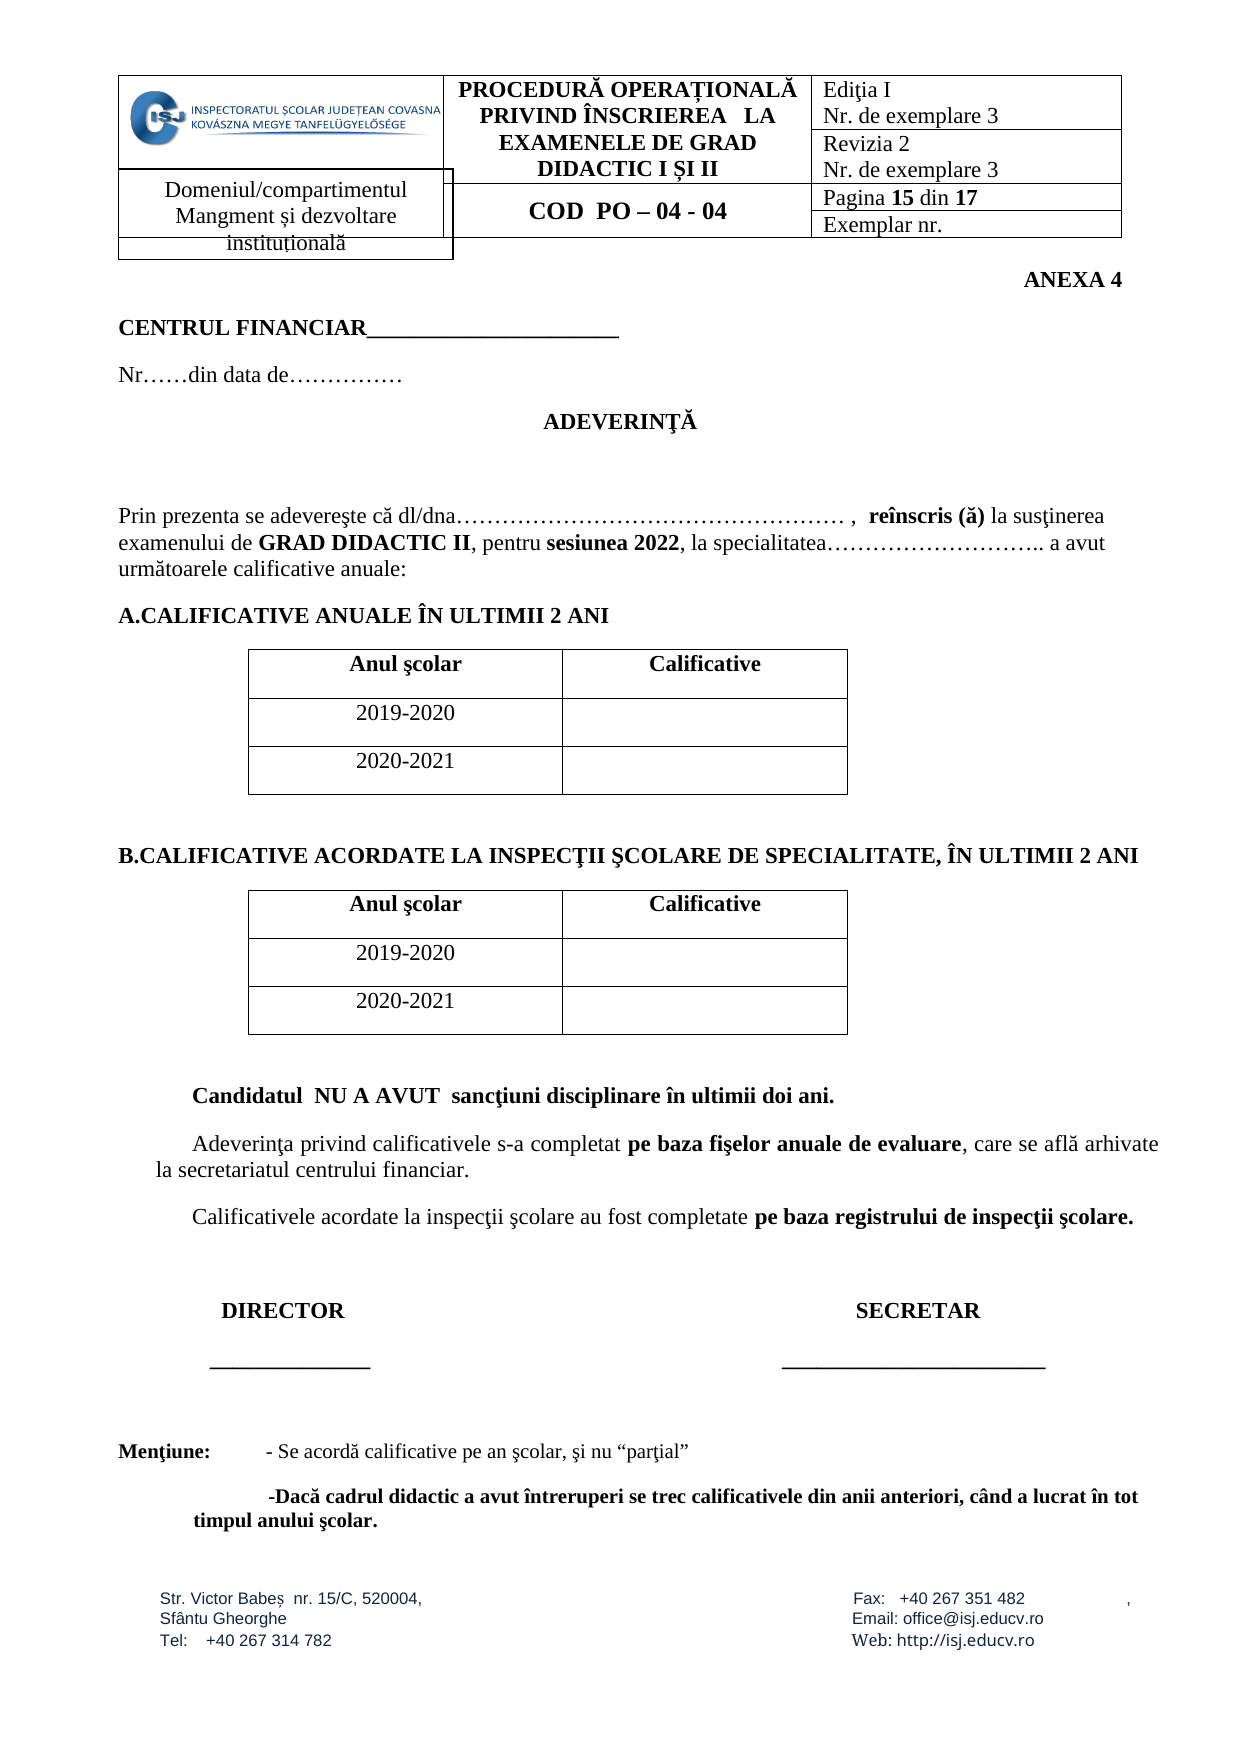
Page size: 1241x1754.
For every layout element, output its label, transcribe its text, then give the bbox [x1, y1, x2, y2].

text A.CALIFICATIVE ANUALE ÎN ULTIMII 2 ANI [118, 602, 1122, 628]
table_cell 2020-2021 [249, 987, 562, 1034]
text ______________ _______________________ [118, 1345, 1159, 1371]
table_header Anul şcolar [249, 650, 562, 698]
table_header Calificative [563, 650, 847, 698]
table_cell [563, 699, 847, 746]
table_cell [563, 747, 847, 794]
text ANEXA 4 [793, 266, 1122, 293]
text B.CALIFICATIVE ACORDATE LA INSPECŢII ŞCOLARE DE SPECIALITATE, ÎN ULTIMII 2 ANI [118, 842, 1159, 869]
table_cell [563, 939, 847, 986]
text Adeverinţa privind calificativele s-a completat pe baza fişelor anuale de evaluare, care se află arhivate la secretariatul centrului financiar. [156, 1129, 1159, 1182]
table_cell 2020-2021 [249, 747, 562, 794]
text Calificativele acordate la inspecţii şcolare au fost completate pe baza registrului de inspecţii şcolare. [156, 1203, 1159, 1229]
table_cell 2019-2020 [249, 699, 562, 746]
text Prin prezenta se adevereşte că dl/dna…………………………………………… , reînscris (ă) la susţinerea examenului de GRAD DIDACTIC II, pentru sesiunea 2022, la specialitatea……………………….. a avut următoarele calificative anuale: [118, 502, 1122, 581]
text Menţiune: - Se acordă calificative pe an şcolar, şi nu “parţial” [118, 1439, 1122, 1463]
table_cell 2019-2020 [249, 939, 562, 986]
table_cell [563, 987, 847, 1034]
text Candidatul NU A AVUT sancţiuni disciplinare în ultimii doi ani. [118, 1082, 1159, 1109]
text Nr……din data de…………… [118, 361, 1122, 387]
text ADEVERINŢĂ [118, 408, 1122, 434]
text CENTRUL FINANCIAR______________________ [118, 313, 1122, 340]
text -Dacă cadrul didactic a avut întreruperi se trec calificativele din anii anteriori, când a lucrat în tot timpul anului şcolar. [193, 1484, 1159, 1532]
table_header Anul şcolar [249, 891, 562, 938]
table_header Calificative [563, 891, 847, 938]
text DIRECTOR SECRETAR [118, 1297, 1159, 1324]
picture [119, 78, 442, 157]
